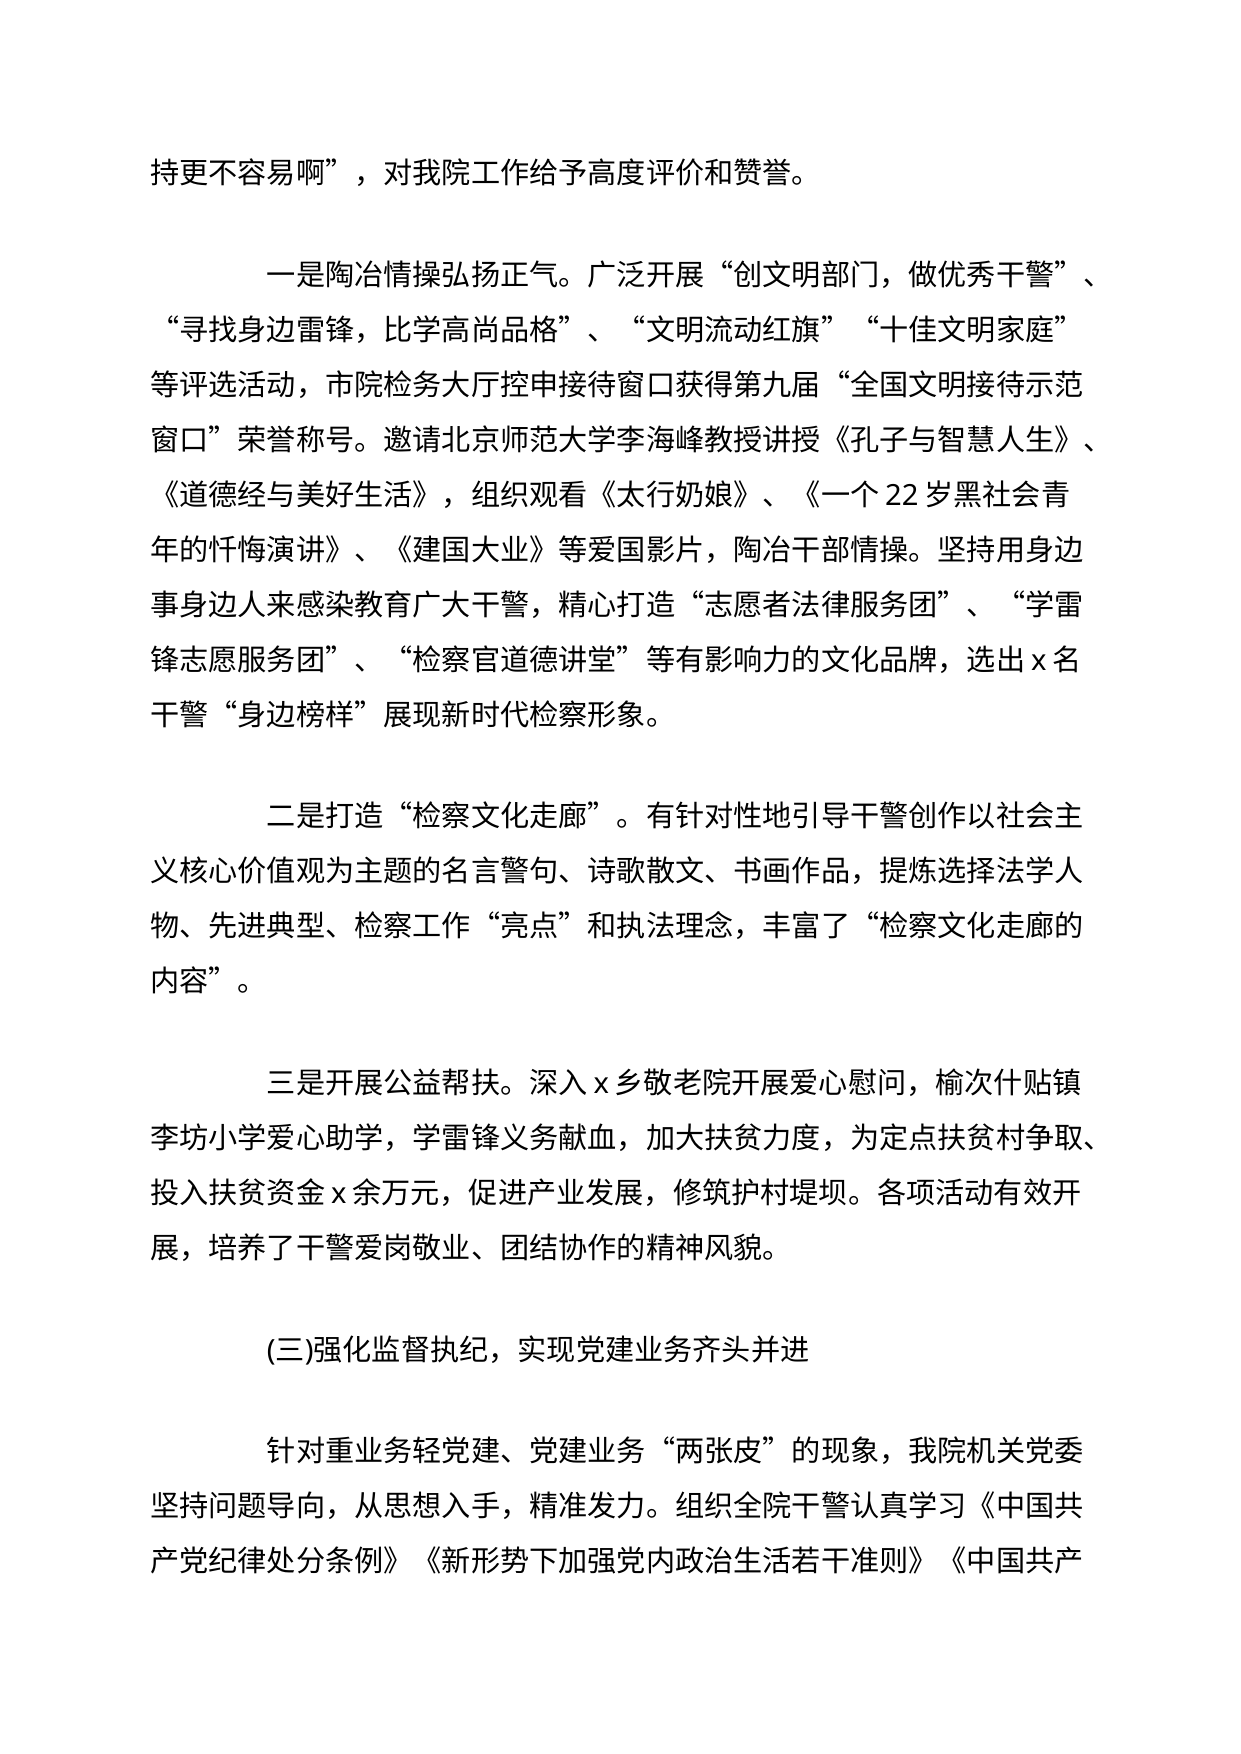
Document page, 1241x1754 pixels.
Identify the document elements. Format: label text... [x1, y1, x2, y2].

text (三)强化监督执纪，实现党建业务齐头并进 [150, 1326, 1090, 1368]
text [150, 150, 1090, 192]
text 三是开展公益帮扶。深入x乡敬老院开展爱心慰问，榆次什贴镇李坊小学爱心助学，学雷锋义务献血，加大扶贫力度，为定点扶贫村争取、投入扶贫资金x余万元，促进产业发展，修筑护村堤坝。各项活动有效开展，培养了干警爱岗敬业、团结协作的精神风貌。 [150, 1059, 1090, 1267]
text 二是打造“检察文化走廊”。有针对性地引导干警创作以社会主义核心价值观为主题的名言警句、诗歌散文、书画作品，提炼选择法学人物、先进典型、检察工作“亮点”和执法理念，丰富了“检察文化走廊的内容”。 [150, 793, 1090, 1000]
text 一是陶冶情操弘扬正气。广泛开展“创文明部门，做优秀干警”、“寻找身边雷锋，比学高尚品格”、“文明流动红旗”“十佳文明家庭”等评选活动，市院检务大厅控申接待窗口获得第九届“全国文明接待示范窗口”荣誉称号。邀请北京师范大学李海峰教授讲授《孔子与智慧人生》、《道德经与美好生活》，组织观看《太行奶娘》、《一个22岁黑社会青年的忏悔演讲》、《建国大业》等爱国影片，陶冶干部情操。坚持用身边事身边人来感染教育广大干警，精心打造“志愿者法律服务团”、“学雷锋志愿服务团”、“检察官道德讲堂”等有影响力的文化品牌，选出x名干警“身边榜样”展现新时代检察形象。 [150, 252, 1090, 733]
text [150, 1428, 1090, 1580]
